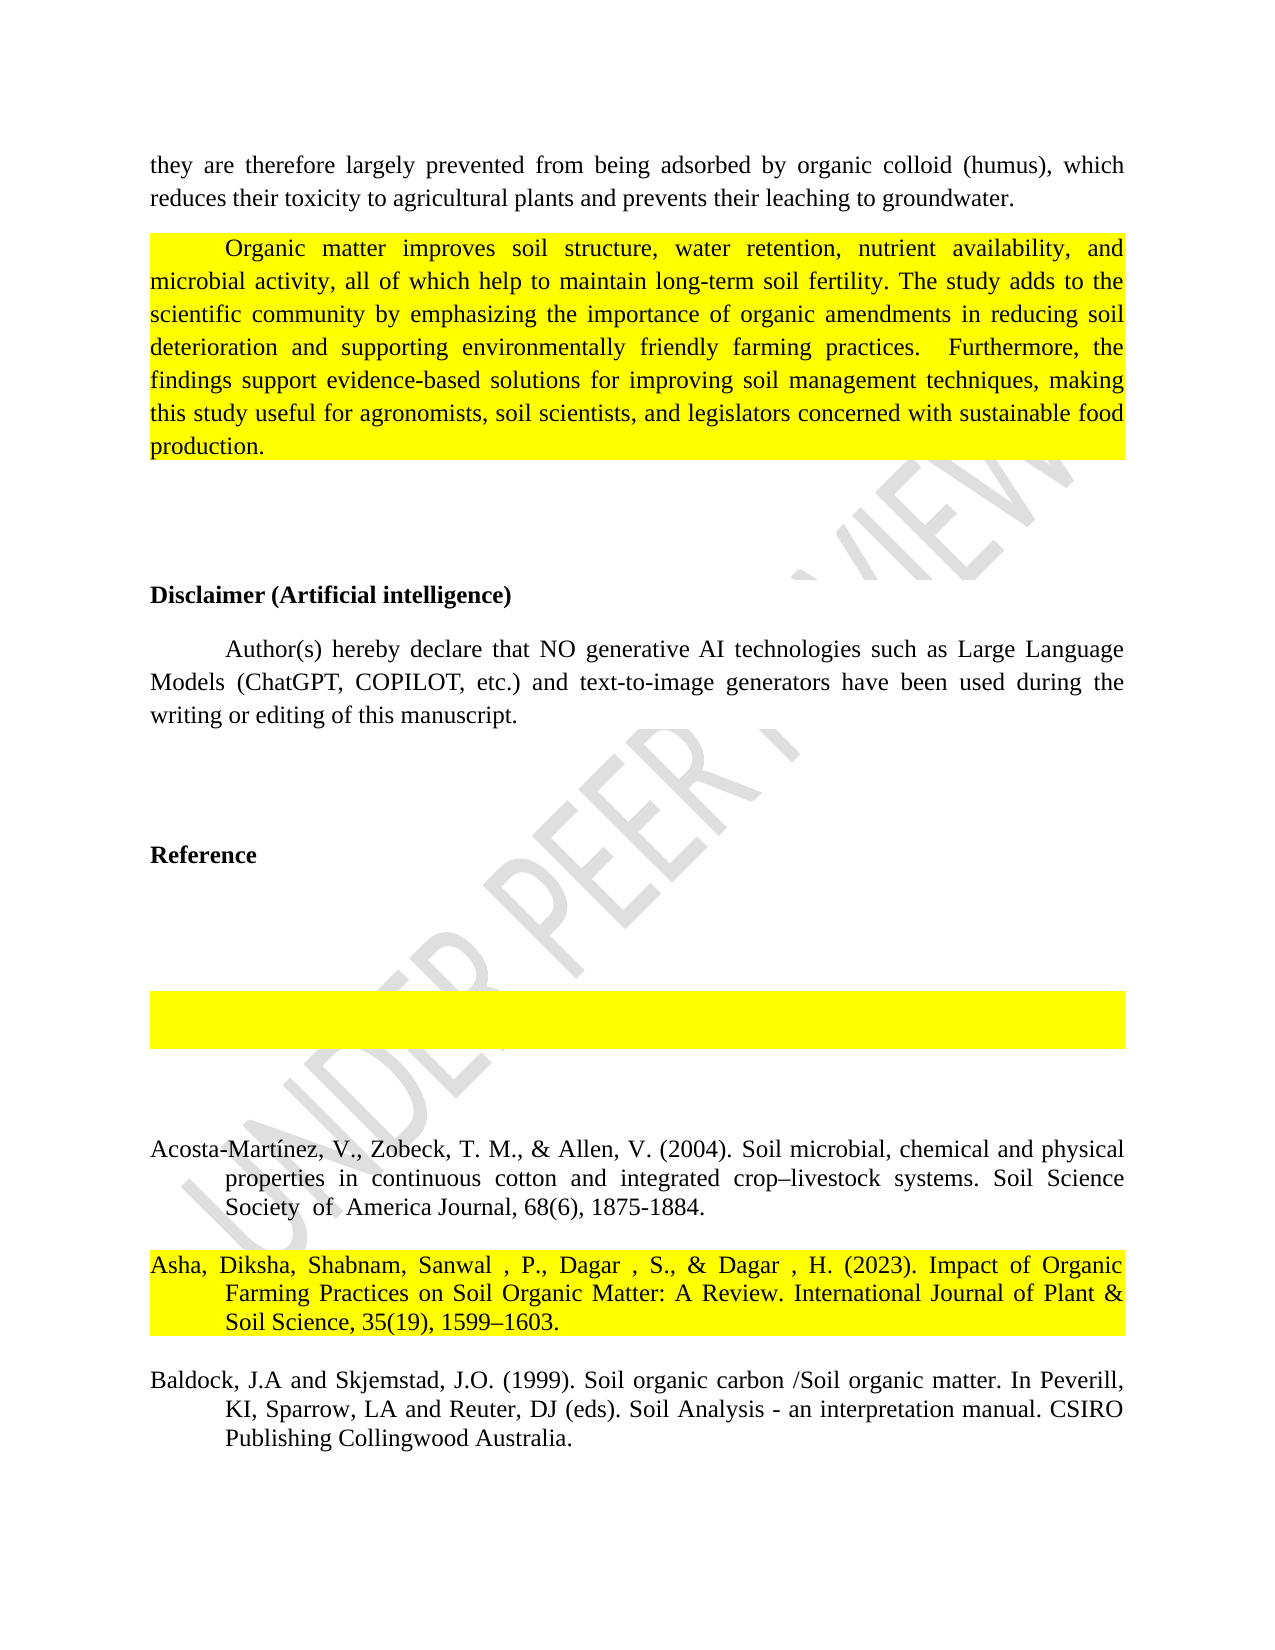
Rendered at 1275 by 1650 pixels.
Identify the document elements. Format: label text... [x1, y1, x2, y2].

text Acosta-Martínez, V., Zobeck, T. M., & Allen, V. (2004). Soil microbial, chemical and physical properties in continuous cotton and integrated crop–livestock systems. Soil Science Society of America Journal, 68(6), 1875-1884. [150, 1134, 1125, 1221]
text Organic matter improves soil structure, water retention, nutrient availability, and microbial activity, all of which help to maintain long-term soil fertility. The study adds to the scientific community by emphasizing the importance of organic amendments in reducing soil deterioration and supporting environmentally friendly farming practices. Furthermore, the findings support evidence-based solutions for improving soil management techniques, making this study useful for agronomists, soil scientists, and legislators concerned with sustainable food production. [150, 233, 1125, 460]
text Author(s) hereby declare that NO generative AI technologies such as Large Language Models (ChatGPT, COPILOT, etc.) and text-to-image generators have been used during the writing or editing of this manuscript. [150, 634, 1125, 729]
text Reference [150, 807, 1125, 901]
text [150, 150, 1125, 212]
text Baldock, J.A and Skjemstad, J.O. (1999). Soil organic carbon /Soil organic matter. In Peverill, KI, Sparrow, LA and Reuter, DJ (eds). Soil Analysis - an interpretation manual. CSIRO Publishing Collingwood Australia. [150, 1365, 1125, 1451]
text Disclaimer (Artificial intelligence) [150, 580, 1125, 609]
text Asha, Diksha, Shabnam, Sanwal , P., Dagar , S., & Dagar , H. (2023). Impact of Organic Farming Practices on Soil Organic Matter: A Review. International Journal of Plant & Soil Science, 35(19), 1599–1603. [150, 1250, 1125, 1336]
